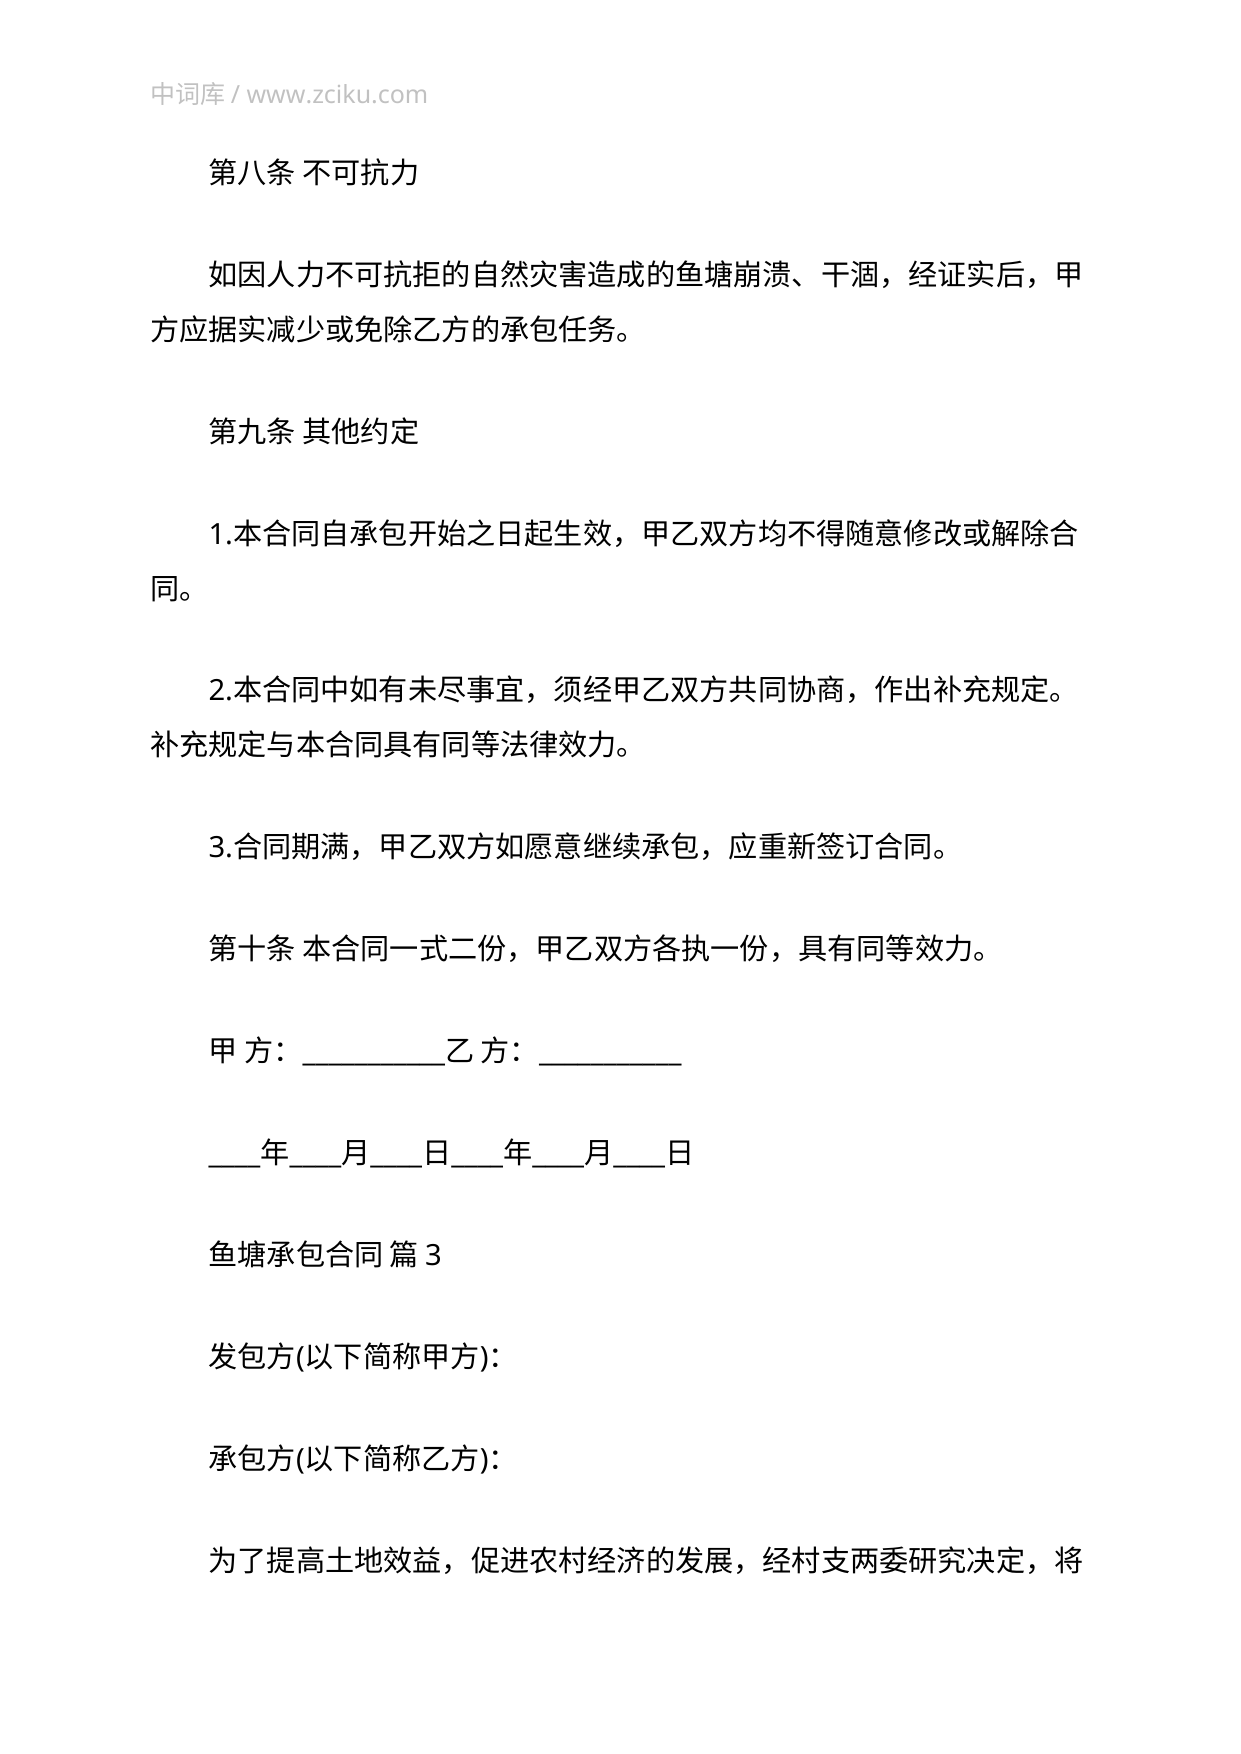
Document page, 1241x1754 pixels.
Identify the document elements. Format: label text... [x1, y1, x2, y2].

text 发包方(以下简称甲方)： [150, 1333, 1090, 1376]
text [150, 1537, 1090, 1580]
text ____年____月____日____年____月____日 [150, 1129, 1090, 1172]
text 第八条 不可抗力 [150, 150, 1090, 192]
text 承包方(以下简称乙方)： [150, 1435, 1090, 1478]
text 1.本合同自承包开始之日起生效，甲乙双方均不得随意修改或解除合同。 [150, 510, 1090, 607]
text 如因人力不可抗拒的自然灾害造成的鱼塘崩溃、干涸，经证实后，甲方应据实减少或免除乙方的承包任务。 [150, 252, 1090, 349]
text 甲 方：___________乙 方：___________ [150, 1027, 1090, 1070]
text 3.合同期满，甲乙双方如愿意继续承包，应重新签订合同。 [150, 824, 1090, 866]
text 第九条 其他约定 [150, 408, 1090, 451]
text 鱼塘承包合同 篇3 [150, 1231, 1090, 1274]
text 2.本合同中如有未尽事宜，须经甲乙双方共同协商，作出补充规定。补充规定与本合同具有同等法律效力。 [150, 667, 1090, 764]
text 第十条 本合同一式二份，甲乙双方各执一份，具有同等效力。 [150, 926, 1090, 968]
